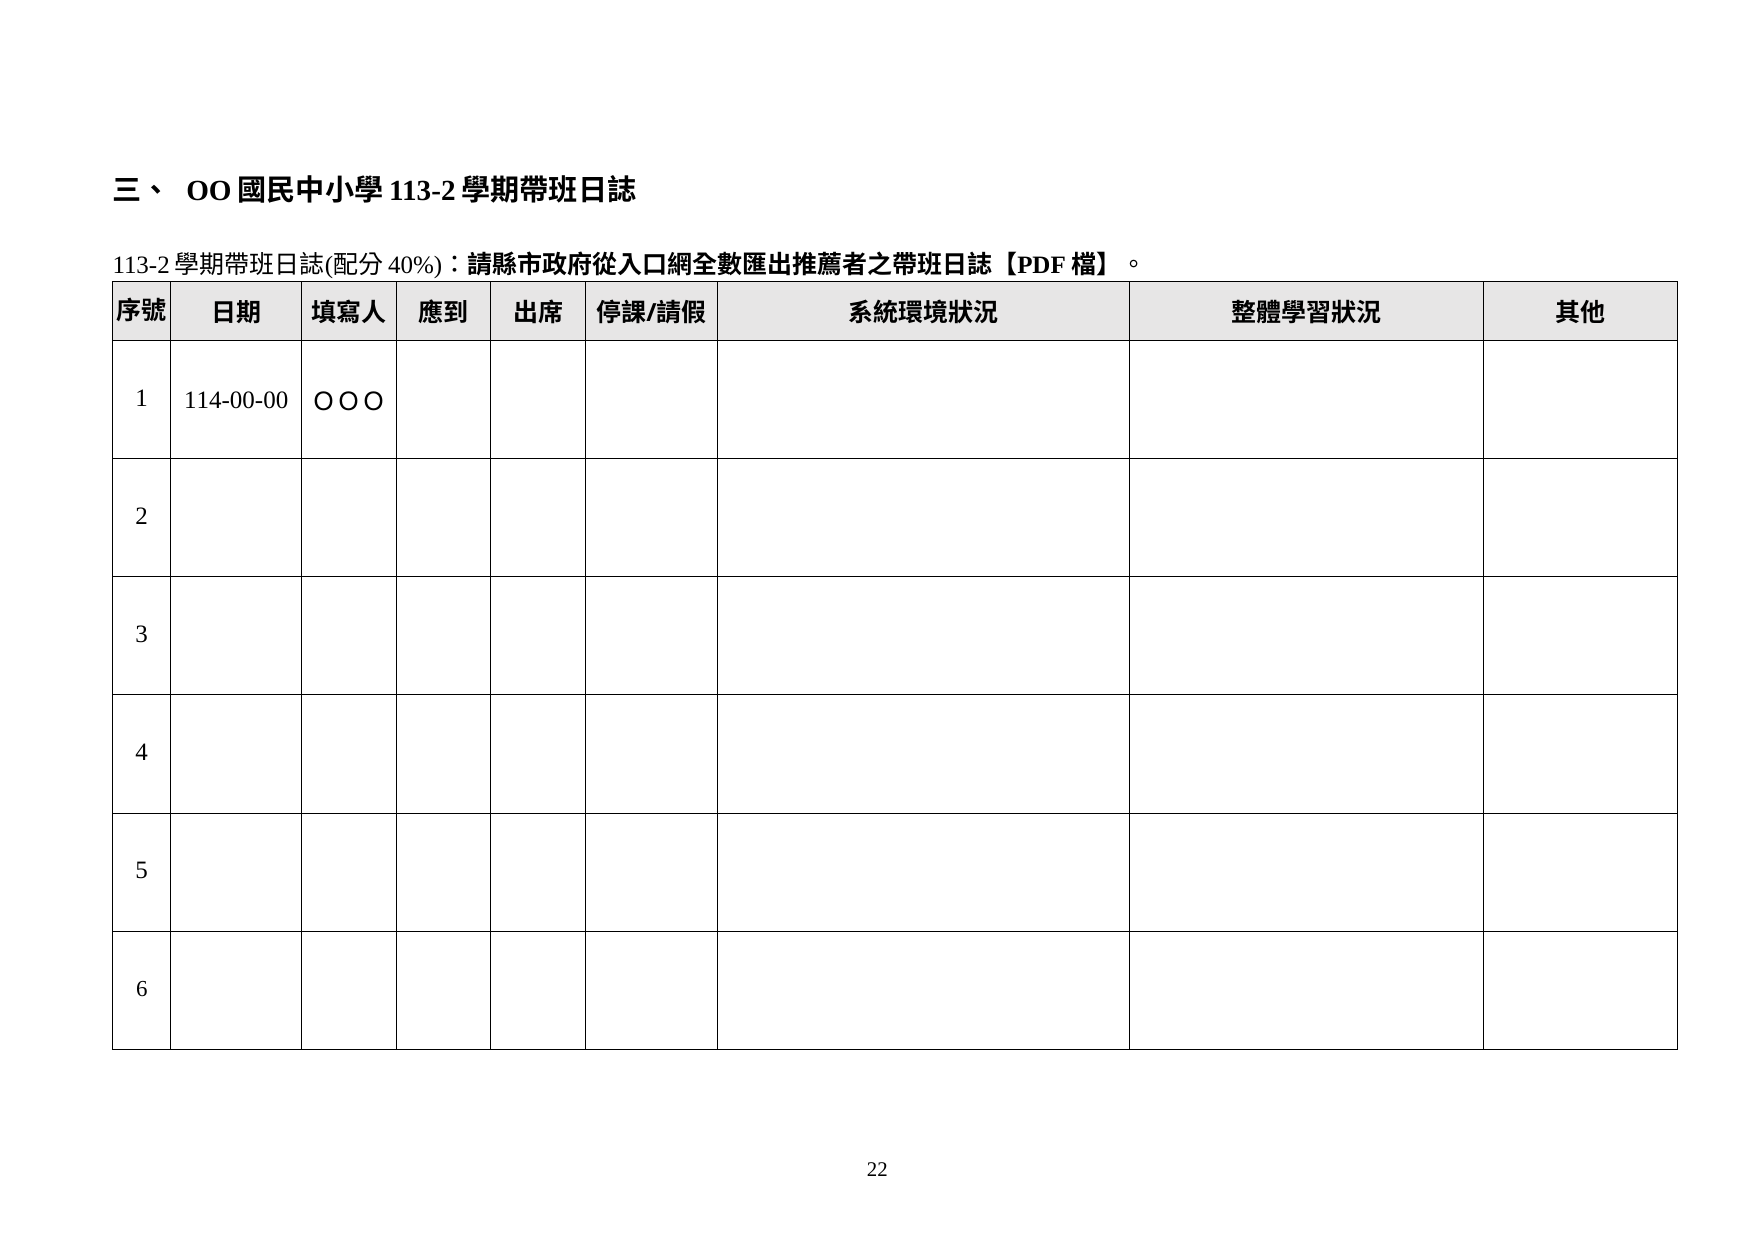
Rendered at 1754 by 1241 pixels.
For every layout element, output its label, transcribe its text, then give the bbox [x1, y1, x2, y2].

text 113-2學期帶班日誌(配分40%)：請縣市政府從入口網全數匯出推薦者之帶班日誌【PDF檔】。 [112, 243, 1642, 281]
table_cell 5 [113, 814, 170, 931]
table_cell [491, 459, 585, 576]
table_cell 6 [113, 932, 170, 1049]
table_header 日期 [171, 282, 301, 340]
table_cell [586, 814, 717, 931]
table_cell [718, 814, 1129, 931]
table_cell [1130, 341, 1483, 458]
table_cell [171, 814, 301, 931]
table_cell [586, 459, 717, 576]
table_cell [491, 932, 585, 1049]
table_cell [1484, 814, 1677, 931]
table_cell 2 [113, 459, 170, 576]
table_cell [586, 577, 717, 694]
table_cell [302, 577, 396, 694]
table_cell [718, 341, 1129, 458]
list OO國民中小學113-2學期帶班日誌 [112, 150, 1642, 225]
table_cell [397, 695, 490, 812]
table_cell [1484, 932, 1677, 1049]
table_cell [302, 459, 396, 576]
table_header 其他 [1484, 282, 1677, 340]
table_cell 4 [113, 695, 170, 812]
table_cell [491, 577, 585, 694]
table_cell 114-00-00 [171, 341, 301, 458]
table_cell [1130, 814, 1483, 931]
table_cell [1484, 459, 1677, 576]
table_cell [491, 341, 585, 458]
table_cell [397, 932, 490, 1049]
table_cell [397, 459, 490, 576]
table_cell [397, 341, 490, 458]
table_cell [1130, 695, 1483, 812]
table_cell [718, 695, 1129, 812]
table_header 應到 [397, 282, 490, 340]
table_cell 3 [113, 577, 170, 694]
table_cell [1484, 341, 1677, 458]
table_cell [171, 577, 301, 694]
table_cell [1484, 577, 1677, 694]
table_header 停課/請假 [586, 282, 717, 340]
table_cell [718, 932, 1129, 1049]
table_cell [1130, 932, 1483, 1049]
table_header 出席 [491, 282, 585, 340]
table_header 序號 [113, 282, 170, 340]
table_cell [397, 814, 490, 931]
table_cell [302, 814, 396, 931]
table_cell [1130, 459, 1483, 576]
table_cell [586, 341, 717, 458]
table_header 整體學習狀況 [1130, 282, 1483, 340]
table_header 系統環境狀況 [718, 282, 1129, 340]
table_cell [1484, 695, 1677, 812]
table_cell [302, 695, 396, 812]
table_cell [586, 932, 717, 1049]
table_cell 1 [113, 341, 170, 458]
table_cell [718, 459, 1129, 576]
table_cell [491, 695, 585, 812]
table_cell [171, 459, 301, 576]
table_cell [397, 577, 490, 694]
table_cell [1130, 577, 1483, 694]
table_cell [171, 932, 301, 1049]
table_cell [171, 695, 301, 812]
table_cell [491, 814, 585, 931]
table_cell [302, 932, 396, 1049]
table_cell [718, 577, 1129, 694]
table_cell [586, 695, 717, 812]
table_cell ＯＯＯ [302, 341, 396, 458]
table_header 填寫人 [302, 282, 396, 340]
